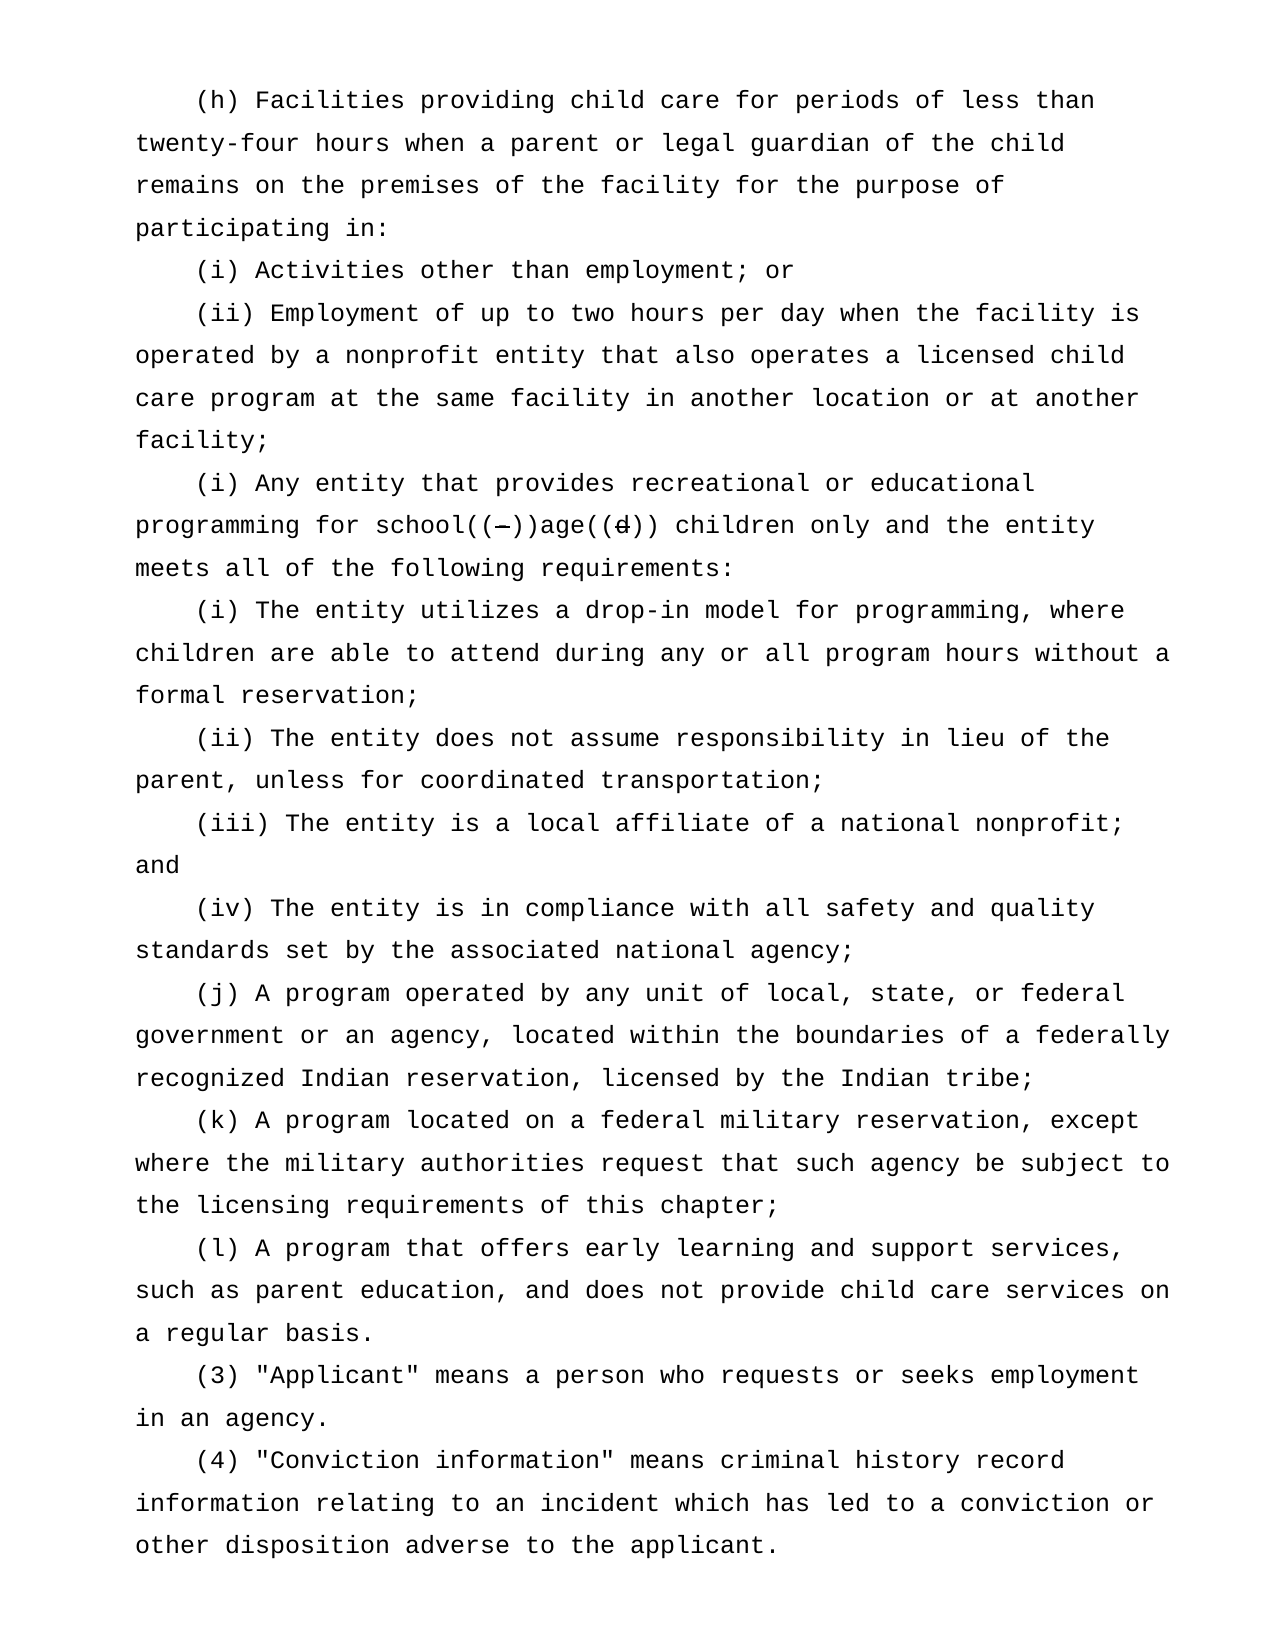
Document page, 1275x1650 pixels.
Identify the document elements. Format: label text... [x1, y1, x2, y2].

text (j) A program operated by any unit of local, state, or federal government or an agency, located within the boundaries of a federally recognized Indian reservation, licensed by the Indian tribe; [135, 967, 1170, 1095]
text (l) A program that offers early learning and support services, such as parent education, and does not provide child care services on a regular basis. [135, 1222, 1170, 1350]
text (k) A program located on a federal military reservation, except where the military authorities request that such agency be subject to the licensing requirements of this chapter; [135, 1095, 1170, 1222]
text (iv) The entity is in compliance with all safety and quality standards set by the associated national agency; [135, 882, 1170, 967]
text (ii) The entity does not assume responsibility in lieu of the parent, unless for coordinated transportation; [135, 712, 1170, 797]
text (4) "Conviction information" means criminal history record information relating to an incident which has led to a conviction or other disposition adverse to the applicant. [135, 1435, 1170, 1562]
text (i) Activities other than employment; or [135, 245, 1170, 287]
text (h) Facilities providing child care for periods of less than twenty-four hours when a parent or legal guardian of the child remains on the premises of the facility for the purpose of participating in: [135, 75, 1170, 245]
text (ii) Employment of up to two hours per day when the facility is operated by a nonprofit entity that also operates a licensed child care program at the same facility in another location or at another facility; [135, 287, 1170, 457]
text (3) "Applicant" means a person who requests or seeks employment in an agency. [135, 1350, 1170, 1435]
text (i) Any entity that provides recreational or educational programming for school((-))age((d)) children only and the entity meets all of the following requirements: [135, 457, 1170, 585]
text (iii) The entity is a local affiliate of a national nonprofit; and [135, 797, 1170, 882]
text (i) The entity utilizes a drop-in model for programming, where children are able to attend during any or all program hours without a formal reservation; [135, 585, 1170, 712]
